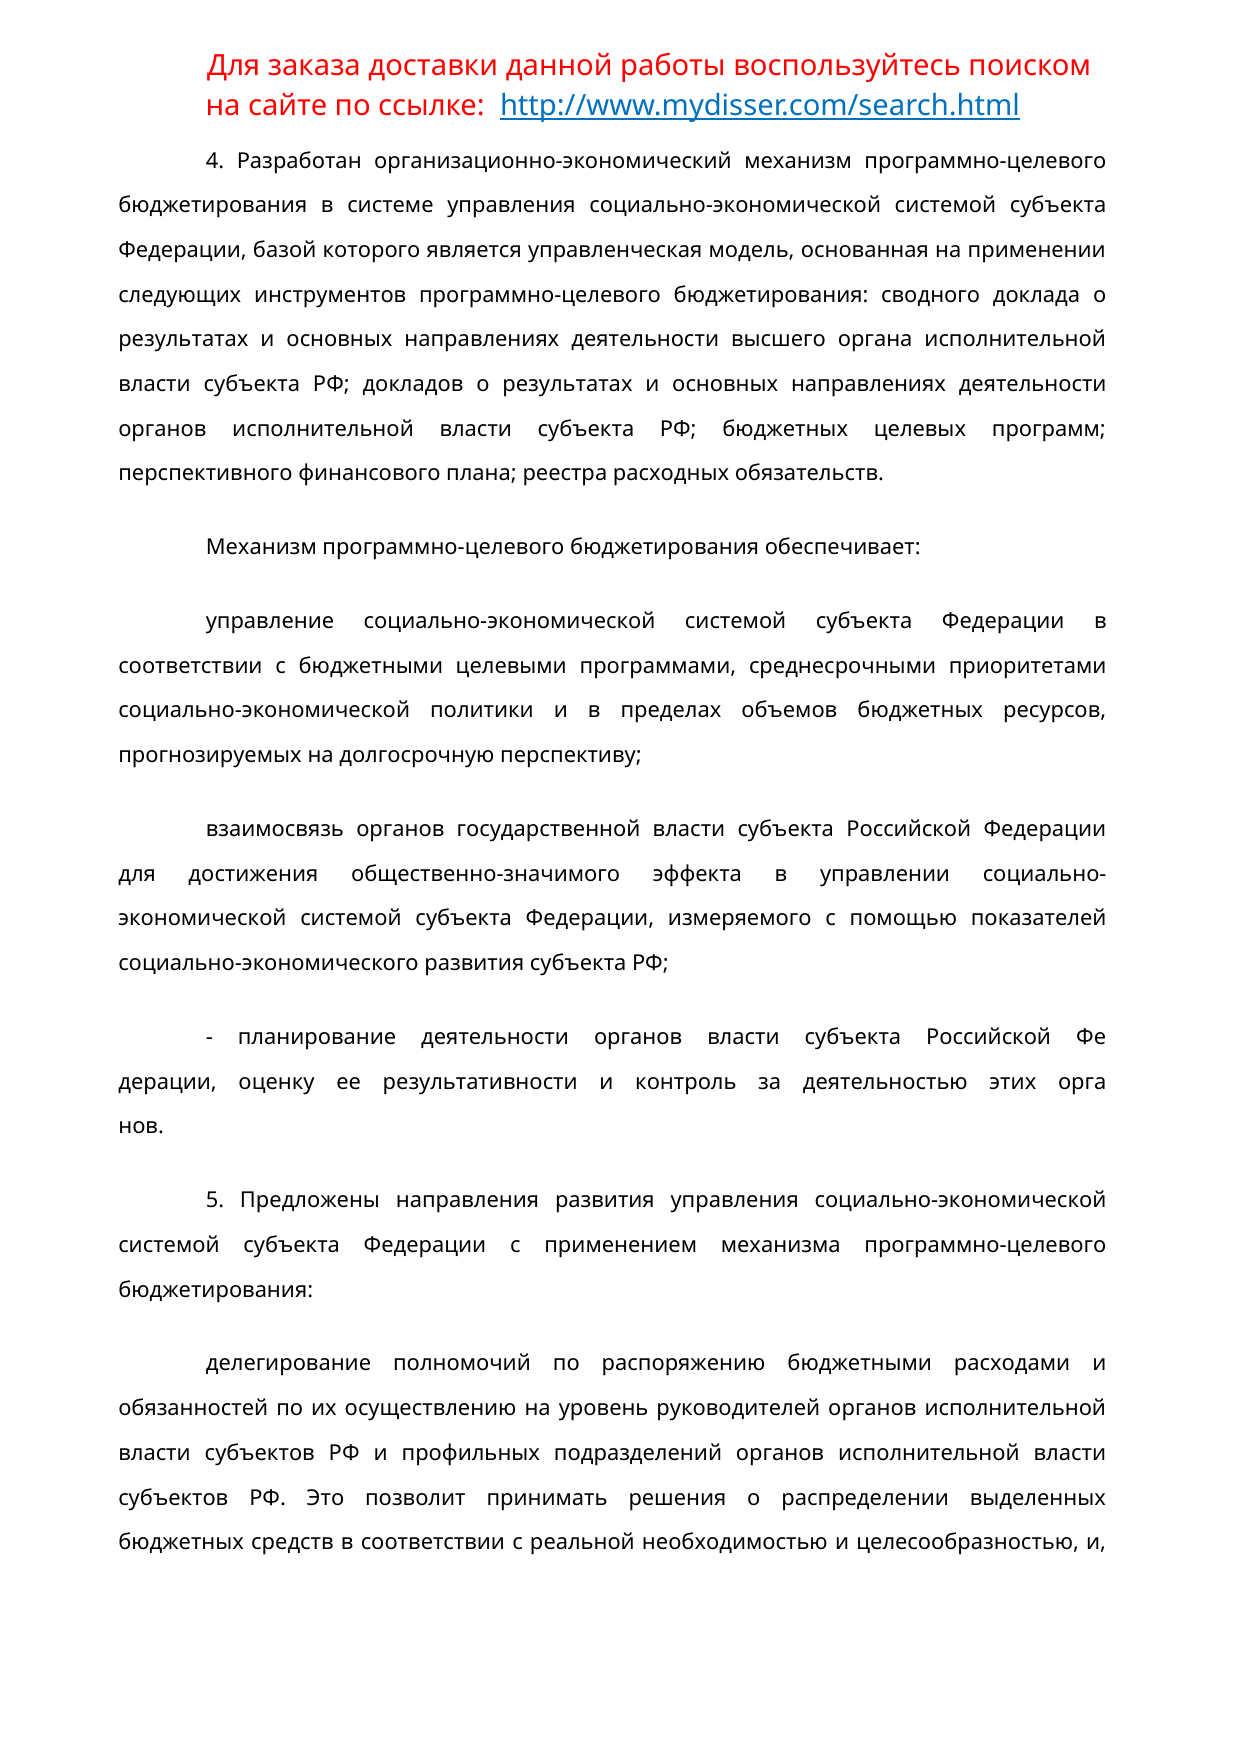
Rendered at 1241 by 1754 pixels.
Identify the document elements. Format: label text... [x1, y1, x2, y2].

text - планирование деятельности органов власти субъекта Российской Фе дерации, оценку ее результативности и контроль за деятельностью этих орга нов. [118, 1021, 1107, 1140]
text взаимосвязь органов государственной власти субъекта Российской Федерации для достижения общественно-значимого эффекта в управлении социально-экономической системой субъекта Федерации, измеряемого с помощью показателей социально-экономического развития субъекта РФ; [118, 813, 1107, 977]
text управление социально-экономической системой субъекта Федерации в соответствии с бюджетными целевыми программами, среднесрочными приоритетами социально-экономической политики и в пределах объемов бюджетных ресурсов, прогнозируемых на долгосрочную перспективу; [118, 605, 1107, 769]
text 5. Предложены направления развития управления социально-экономической системой субъекта Федерации с применением механизма программно-целевого бюджетирования: [118, 1184, 1107, 1303]
text 4. Разработан организационно-экономический механизм программно-целевого бюджетирования в системе управления социально-экономической системой субъекта Федерации, базой которого является управленческая модель, основанная на применении следующих инструментов программно-целевого бюджетирования: сводного доклада о результатах и основных направлениях деятельности высшего органа исполнительной власти субъекта РФ; докладов о результатах и основных направлениях деятельности органов исполнительной власти субъекта РФ; бюджетных целевых программ; перспективного финансового плана; реестра расходных обязательств. [118, 144, 1107, 487]
text Механизм программно-целевого бюджетирования обеспечивает: [118, 531, 1107, 561]
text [118, 1347, 1107, 1556]
